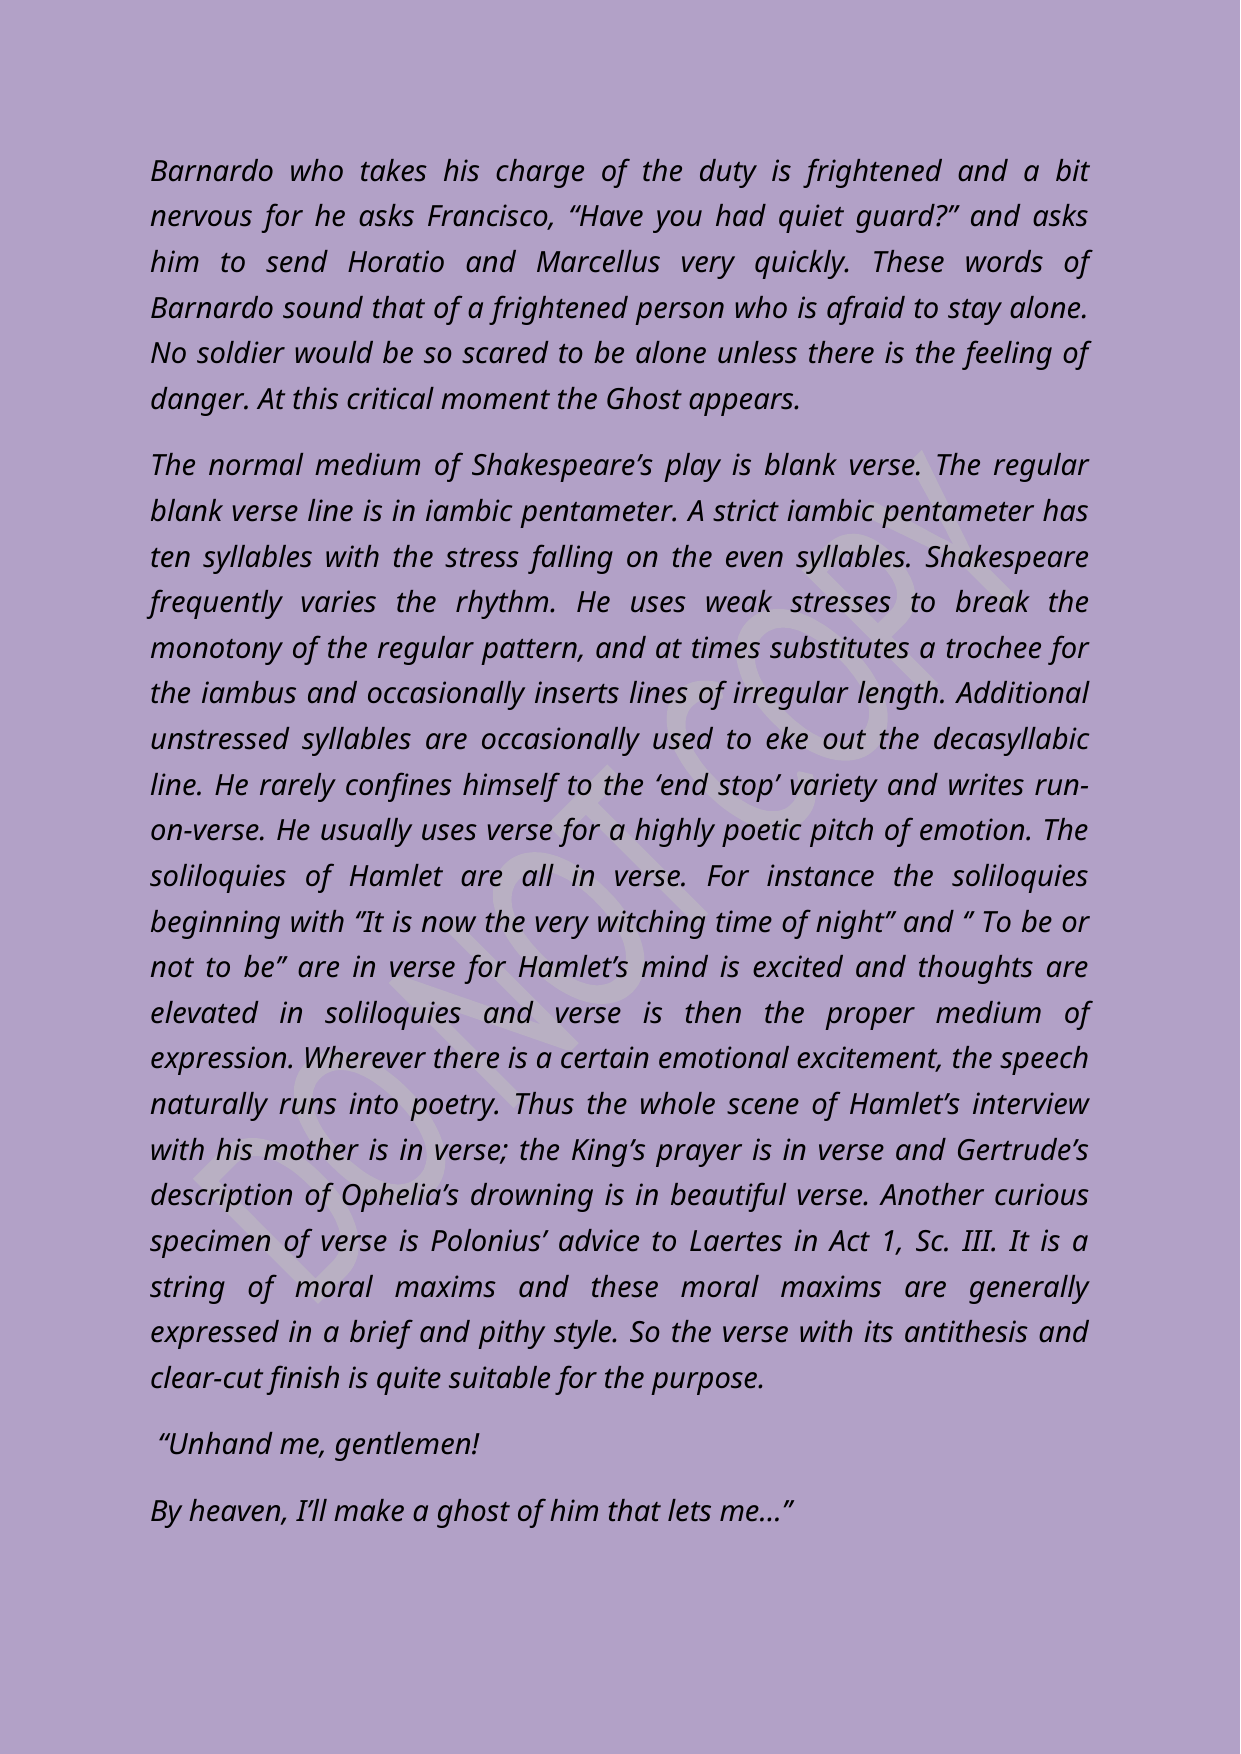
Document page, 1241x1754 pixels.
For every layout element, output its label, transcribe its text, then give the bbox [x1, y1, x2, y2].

text “Unhand me, gentlemen! [150, 1423, 1090, 1463]
text By heaven, I’ll make a ghost of him that lets me…’’ [150, 1490, 1090, 1530]
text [150, 150, 1090, 418]
text The normal medium of Shakespeare’s play is blank verse. The regular blank verse line is in iambic pentameter. A strict iambic pentameter has ten syllables with the stress falling on the even syllables. Shakespeare frequently varies the rhythm. He uses weak stresses to break the monotony of the regular pattern, and at times substitutes a trochee for the iambus and occasionally inserts lines of irregular length. Additional unstressed syllables are occasionally used to eke out the decasyllabic line. He rarely confines himself to the ‘end stop’ variety and writes run-on-verse. He usually uses verse for a highly poetic pitch of emotion. The soliloquies of Hamlet are all in verse. For instance the soliloquies beginning with ‘’It is now the very witching time of night’’ and ‘’ To be or not to be’’ are in verse for Hamlet’s mind is excited and thoughts are elevated in soliloquies and verse is then the proper medium of expression. Wherever there is a certain emotional excitement, the speech naturally runs into poetry. Thus the whole scene of Hamlet’s interview with his mother is in verse; the King’s prayer is in verse and Gertrude’s description of Ophelia’s drowning is in beautiful verse. Another curious specimen of verse is Polonius’ advice to Laertes in Act 1, Sc. III. It is a string of moral maxims and these moral maxims are generally expressed in a brief and pithy style. So the verse with its antithesis and clear-cut finish is quite suitable for the purpose. [150, 444, 1090, 1397]
